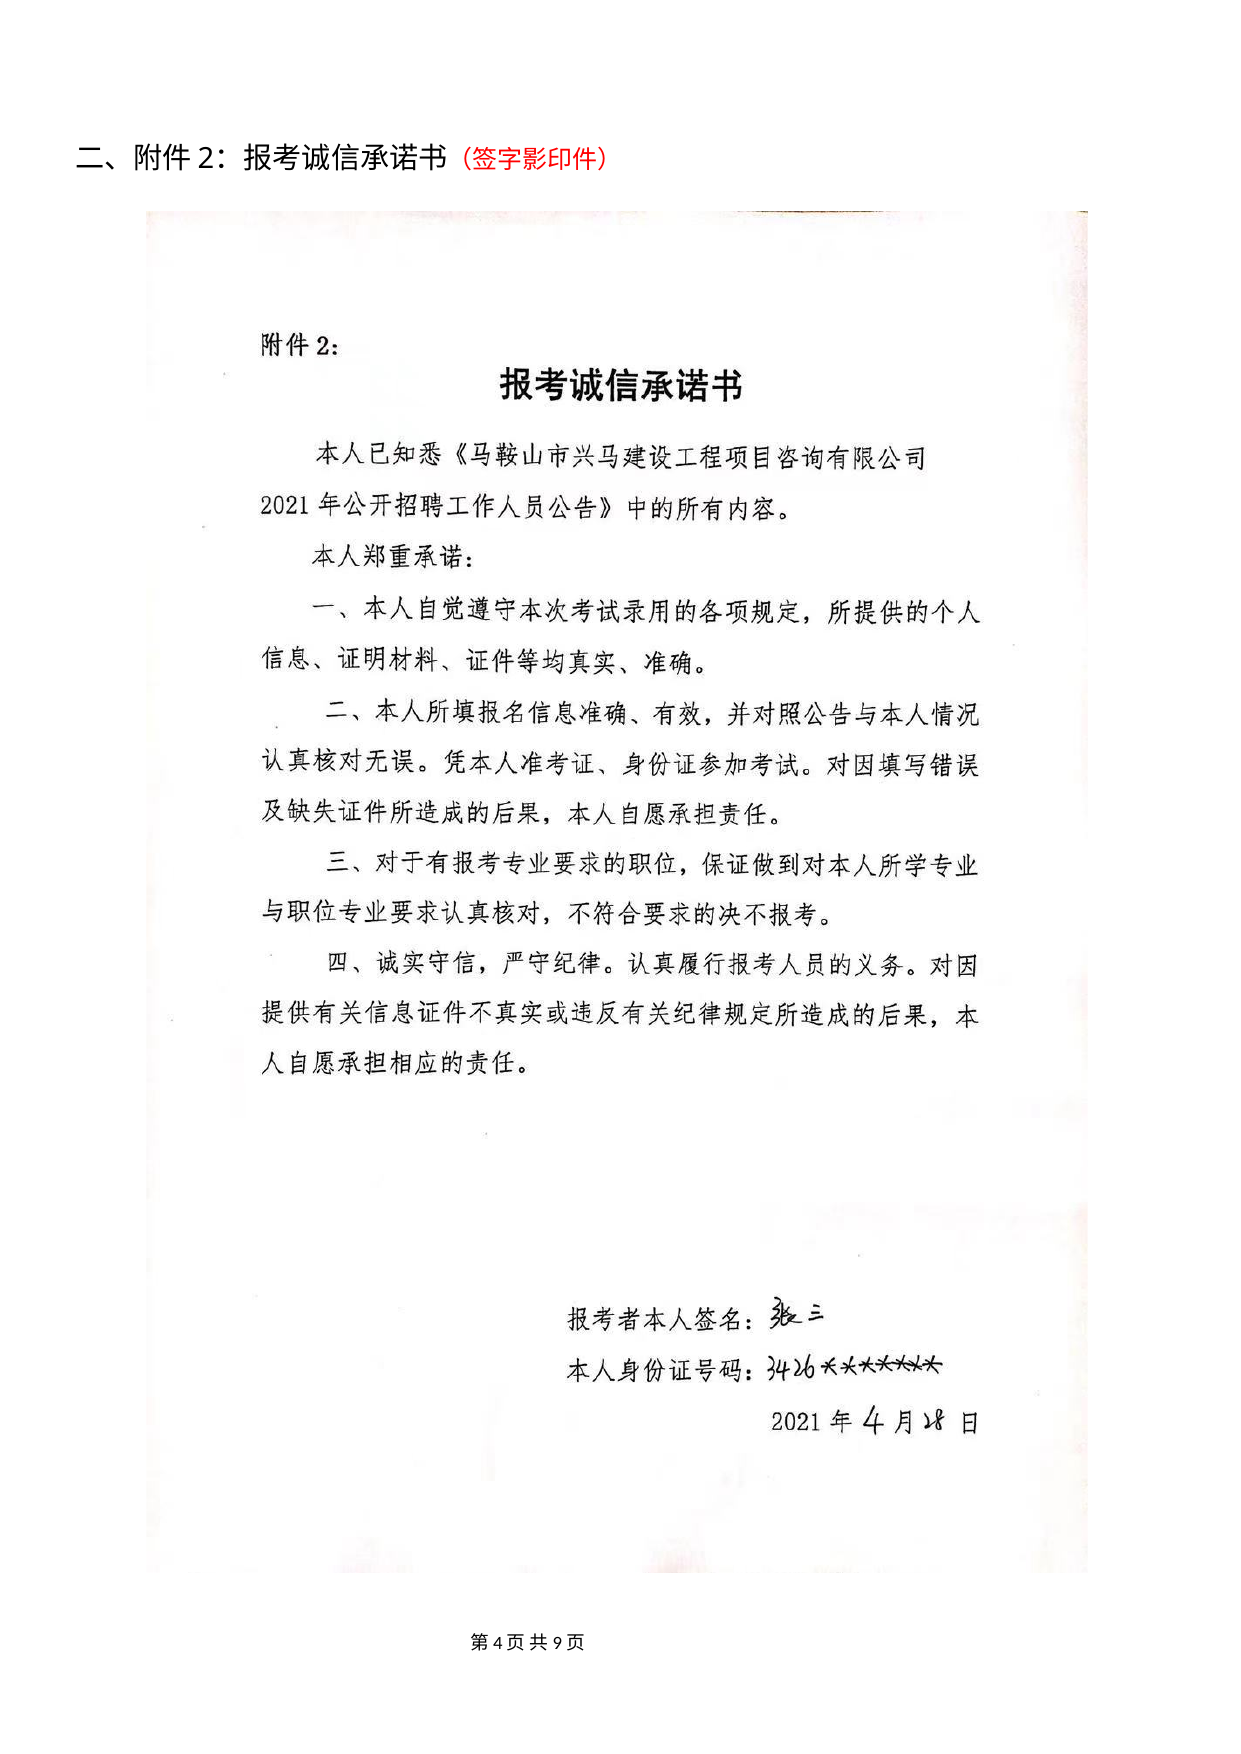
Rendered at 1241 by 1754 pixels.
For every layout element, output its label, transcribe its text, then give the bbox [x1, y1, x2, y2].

text 二、附件2：报考诚信承诺书（签字影印件） [75, 123, 1165, 188]
picture [146, 211, 1088, 1573]
